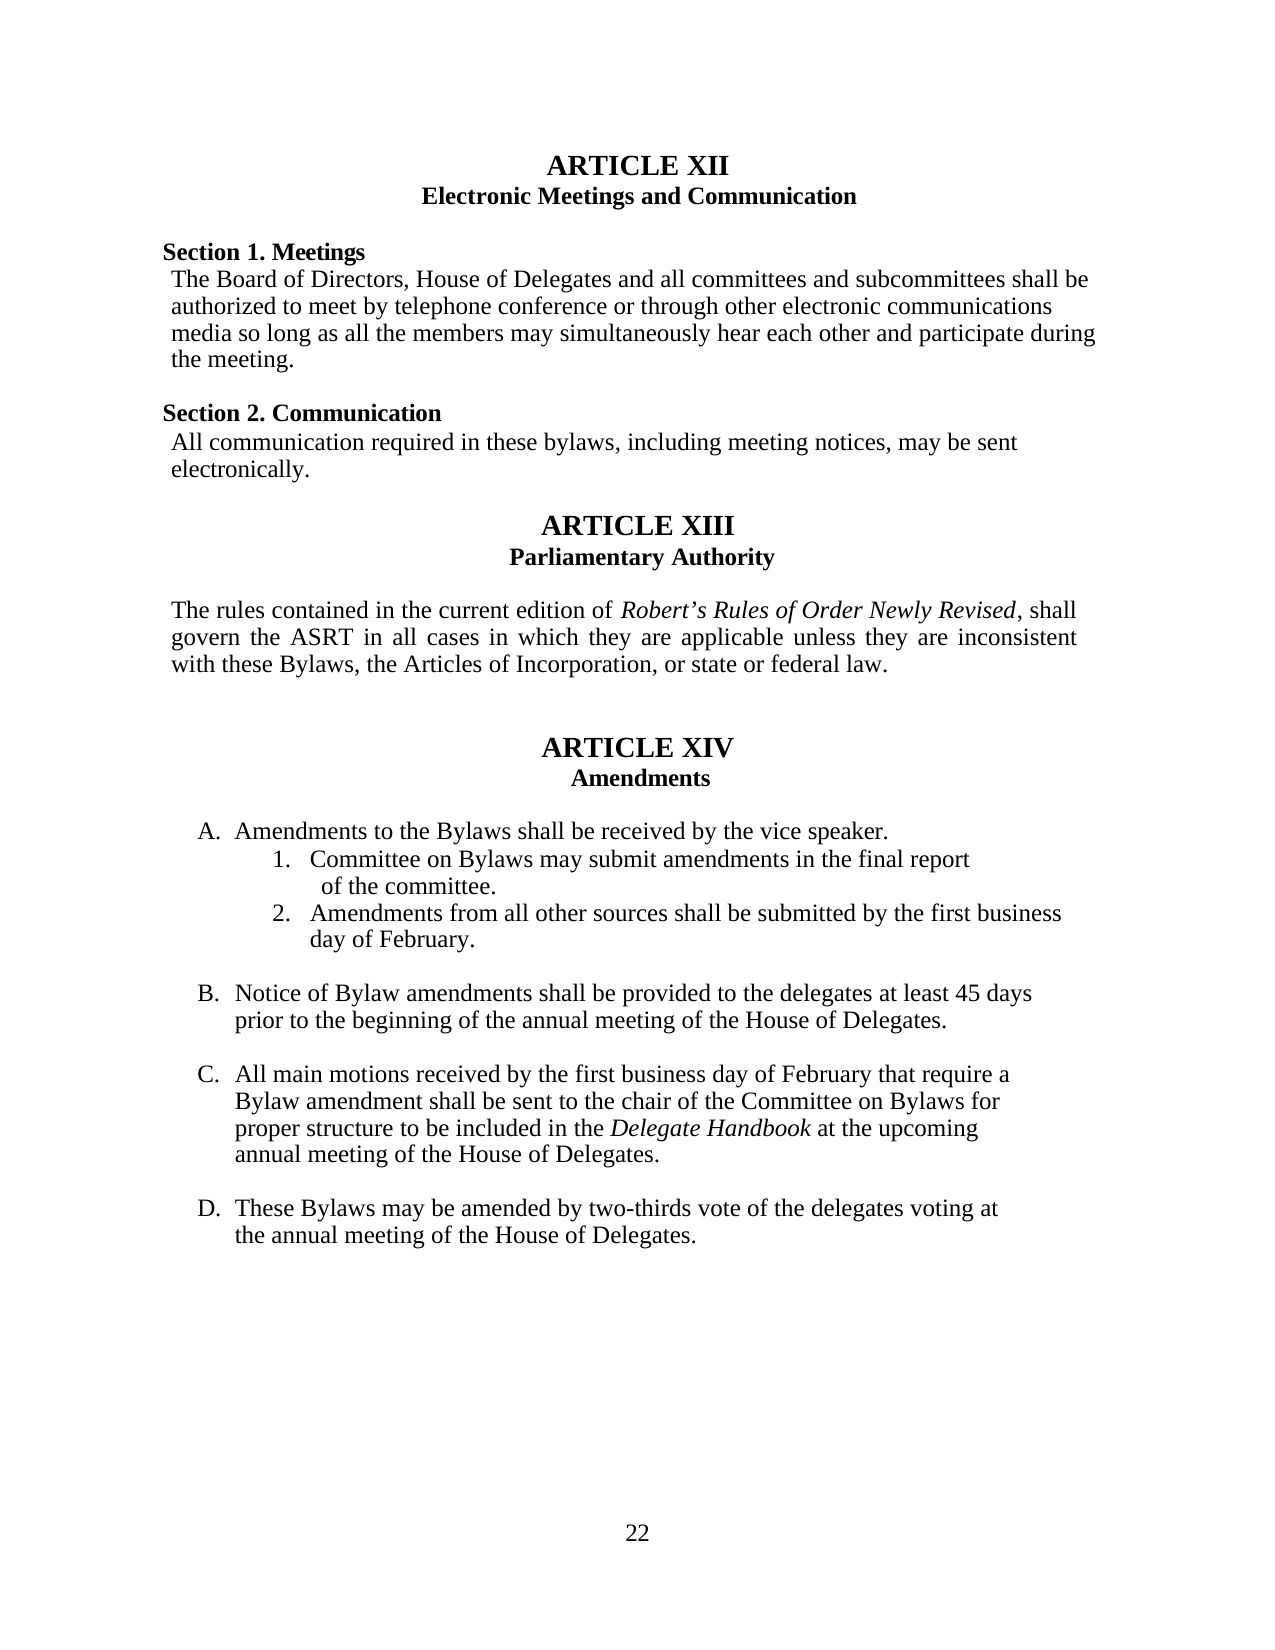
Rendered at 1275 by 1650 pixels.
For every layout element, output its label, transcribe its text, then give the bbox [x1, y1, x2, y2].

text The Board of Directors, House of Delegates and all committees and subcommittees shall be authorized to meet by telephone conference or through other electronic communications media so long as all the members may simultaneously hear each other and participate during the meeting. [171, 266, 1105, 373]
text Section 1. Meetings [162, 237, 367, 265]
list All main motions received by the first business day of February that require a Bylaw amendment shall be sent to the chair of the Committee on Bylaws for proper structure to be included in the Delegate Handbook at the upcoming annual meeting of the House of Delegates. [197, 1061, 1047, 1168]
list Amendments from all other sources shall be submitted by the first business day of February. [272, 901, 1098, 953]
text All communication required in these bylaws, including meeting notices, may be sent electronically. [171, 428, 1044, 483]
subtitle Amendments [138, 764, 1143, 793]
subtitle ARTICLE XIII [133, 509, 1143, 542]
subtitle Parliamentary Authority [142, 542, 1143, 571]
list Committee on Bylaws may submit amendments in the final report of the committee. [272, 847, 992, 900]
subtitle ARTICLE XIV [133, 731, 1143, 764]
list Amendments to the Bylaws shall be received by the vice speaker. [197, 817, 1156, 846]
text The rules contained in the current edition of Robert’s Rules of Order Newly Revised, shall govern the ASRT in all cases in which they are applicable unless they are inconsistent with these Bylaws, the Articles of Incorporation, or state or federal law. [171, 597, 1077, 678]
list Notice of Bylaw amendments shall be provided to the delegates at least 45 days prior to the beginning of the annual meeting of the House of Delegates. [197, 981, 1082, 1034]
subtitle ARTICLE XII [371, 149, 905, 182]
subtitle Section 2. Communication [162, 399, 1156, 428]
list These Bylaws may be amended by two-thirds vote of the delegates voting at the annual meeting of the House of Delegates. [197, 1194, 1030, 1249]
subtitle Electronic Meetings and Communication [373, 182, 905, 211]
